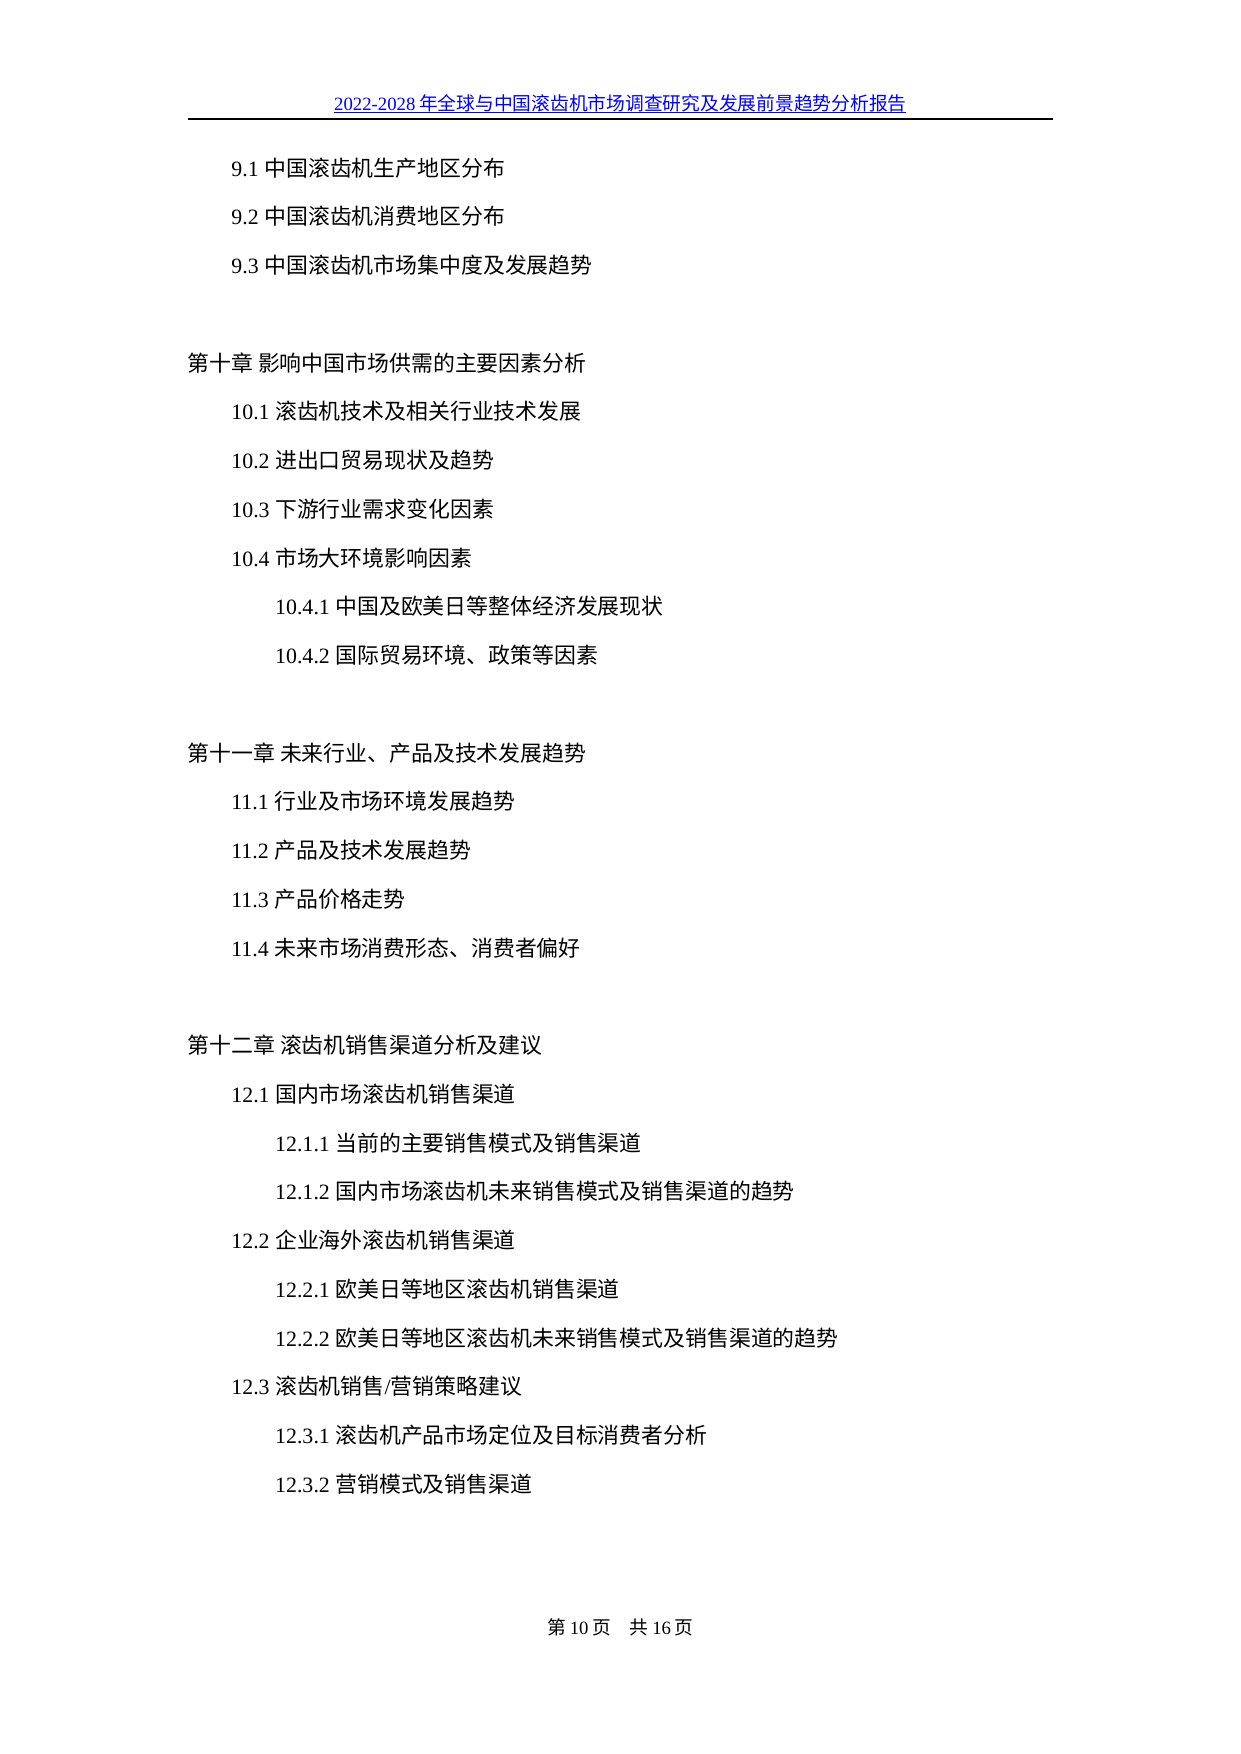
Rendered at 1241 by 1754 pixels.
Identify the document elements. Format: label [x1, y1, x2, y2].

text [187, 150, 1053, 1499]
